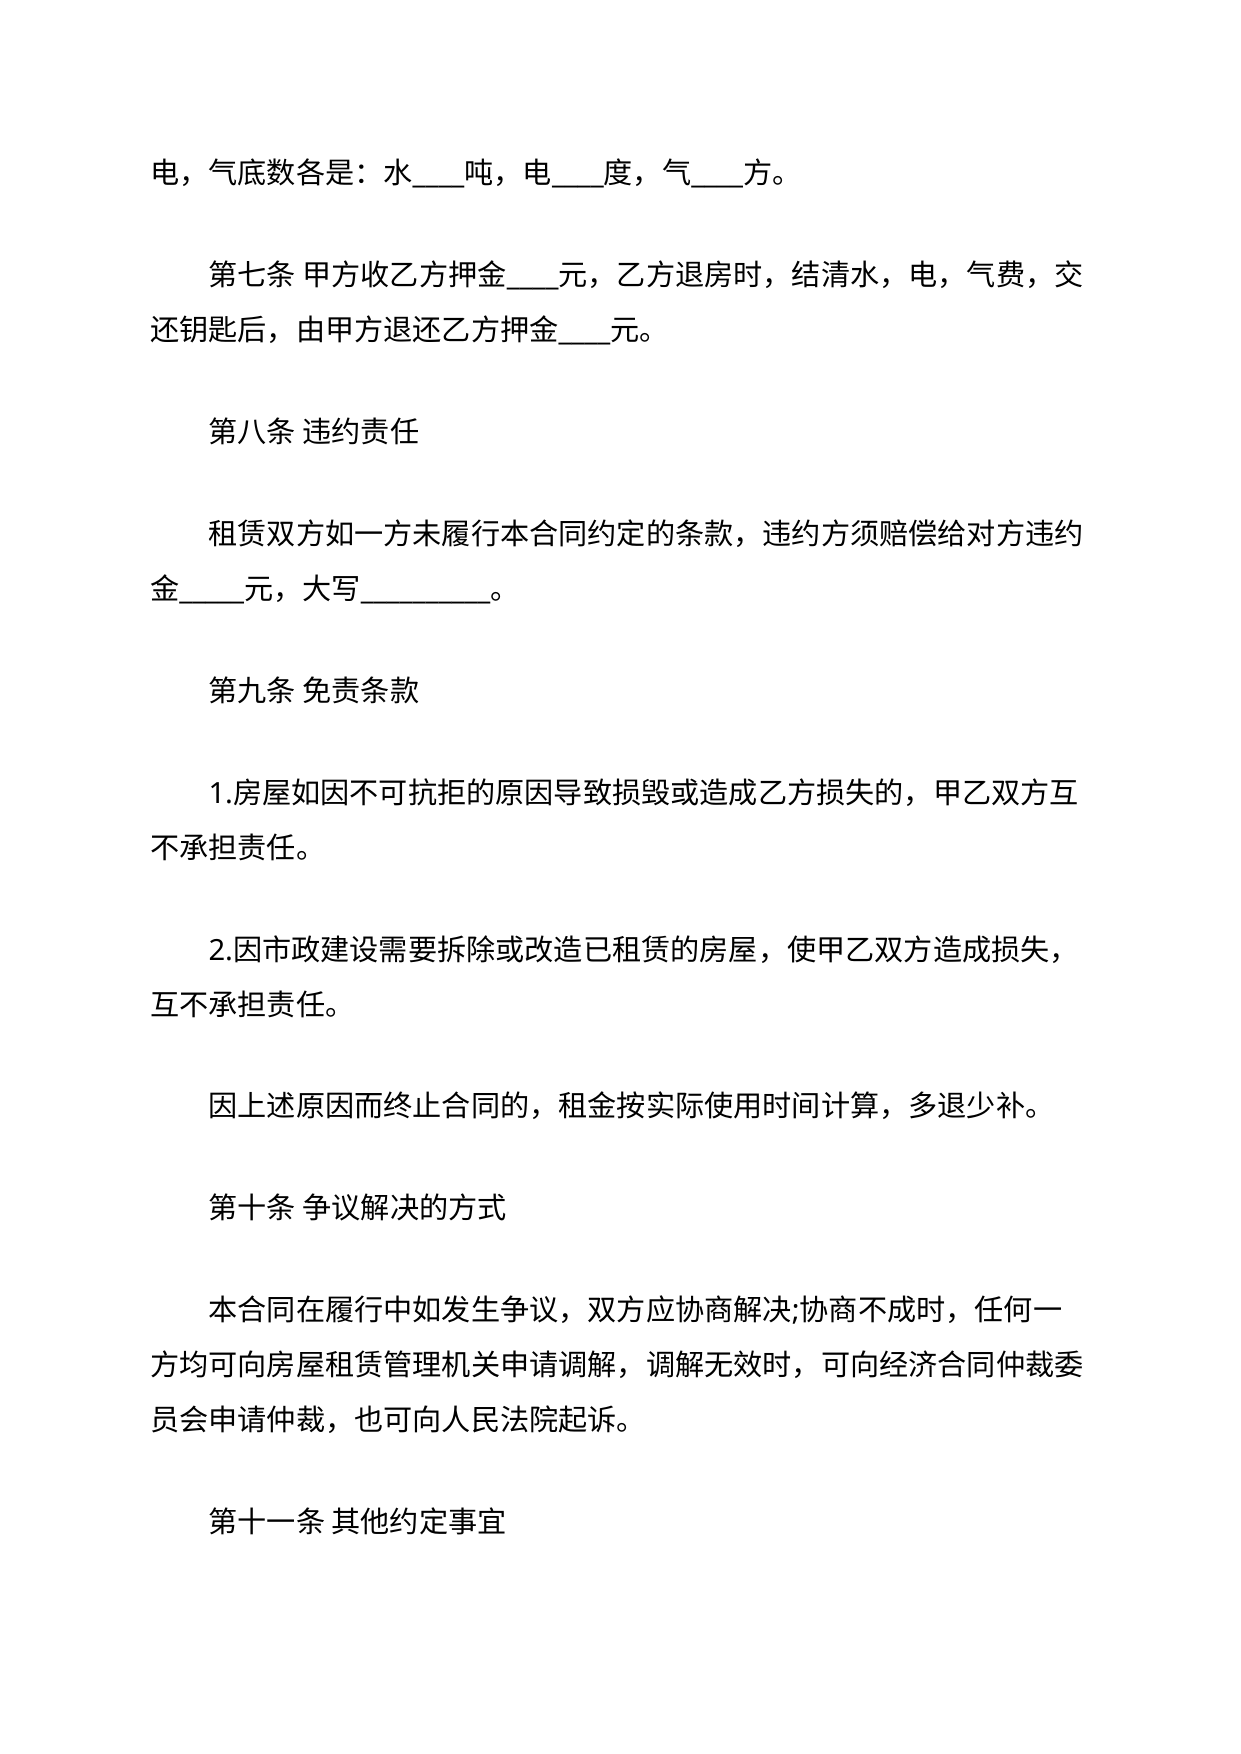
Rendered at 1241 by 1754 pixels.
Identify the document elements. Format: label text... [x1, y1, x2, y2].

text 第九条 免责条款 [150, 668, 1090, 710]
text 第七条 甲方收乙方押金____元，乙方退房时，结清水，电，气费，交还钥匙后，由甲方退还乙方押金____元。 [150, 252, 1090, 349]
text 第十一条 其他约定事宜 [150, 1498, 1090, 1540]
text 2.因市政建设需要拆除或改造已租赁的房屋，使甲乙双方造成损失，互不承担责任。 [150, 926, 1090, 1023]
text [150, 150, 1090, 192]
text 因上述原因而终止合同的，租金按实际使用时间计算，多退少补。 [150, 1083, 1090, 1125]
text 租赁双方如一方未履行本合同约定的条款，违约方须赔偿给对方违约金_____元，大写__________。 [150, 511, 1090, 608]
text 第十条 争议解决的方式 [150, 1185, 1090, 1227]
text 1.房屋如因不可抗拒的原因导致损毁或造成乙方损失的，甲乙双方互不承担责任。 [150, 769, 1090, 867]
text 本合同在履行中如发生争议，双方应协商解决;协商不成时，任何一方均可向房屋租赁管理机关申请调解，调解无效时，可向经济合同仲裁委员会申请仲裁，也可向人民法院起诉。 [150, 1286, 1090, 1439]
text 第八条 违约责任 [150, 409, 1090, 451]
